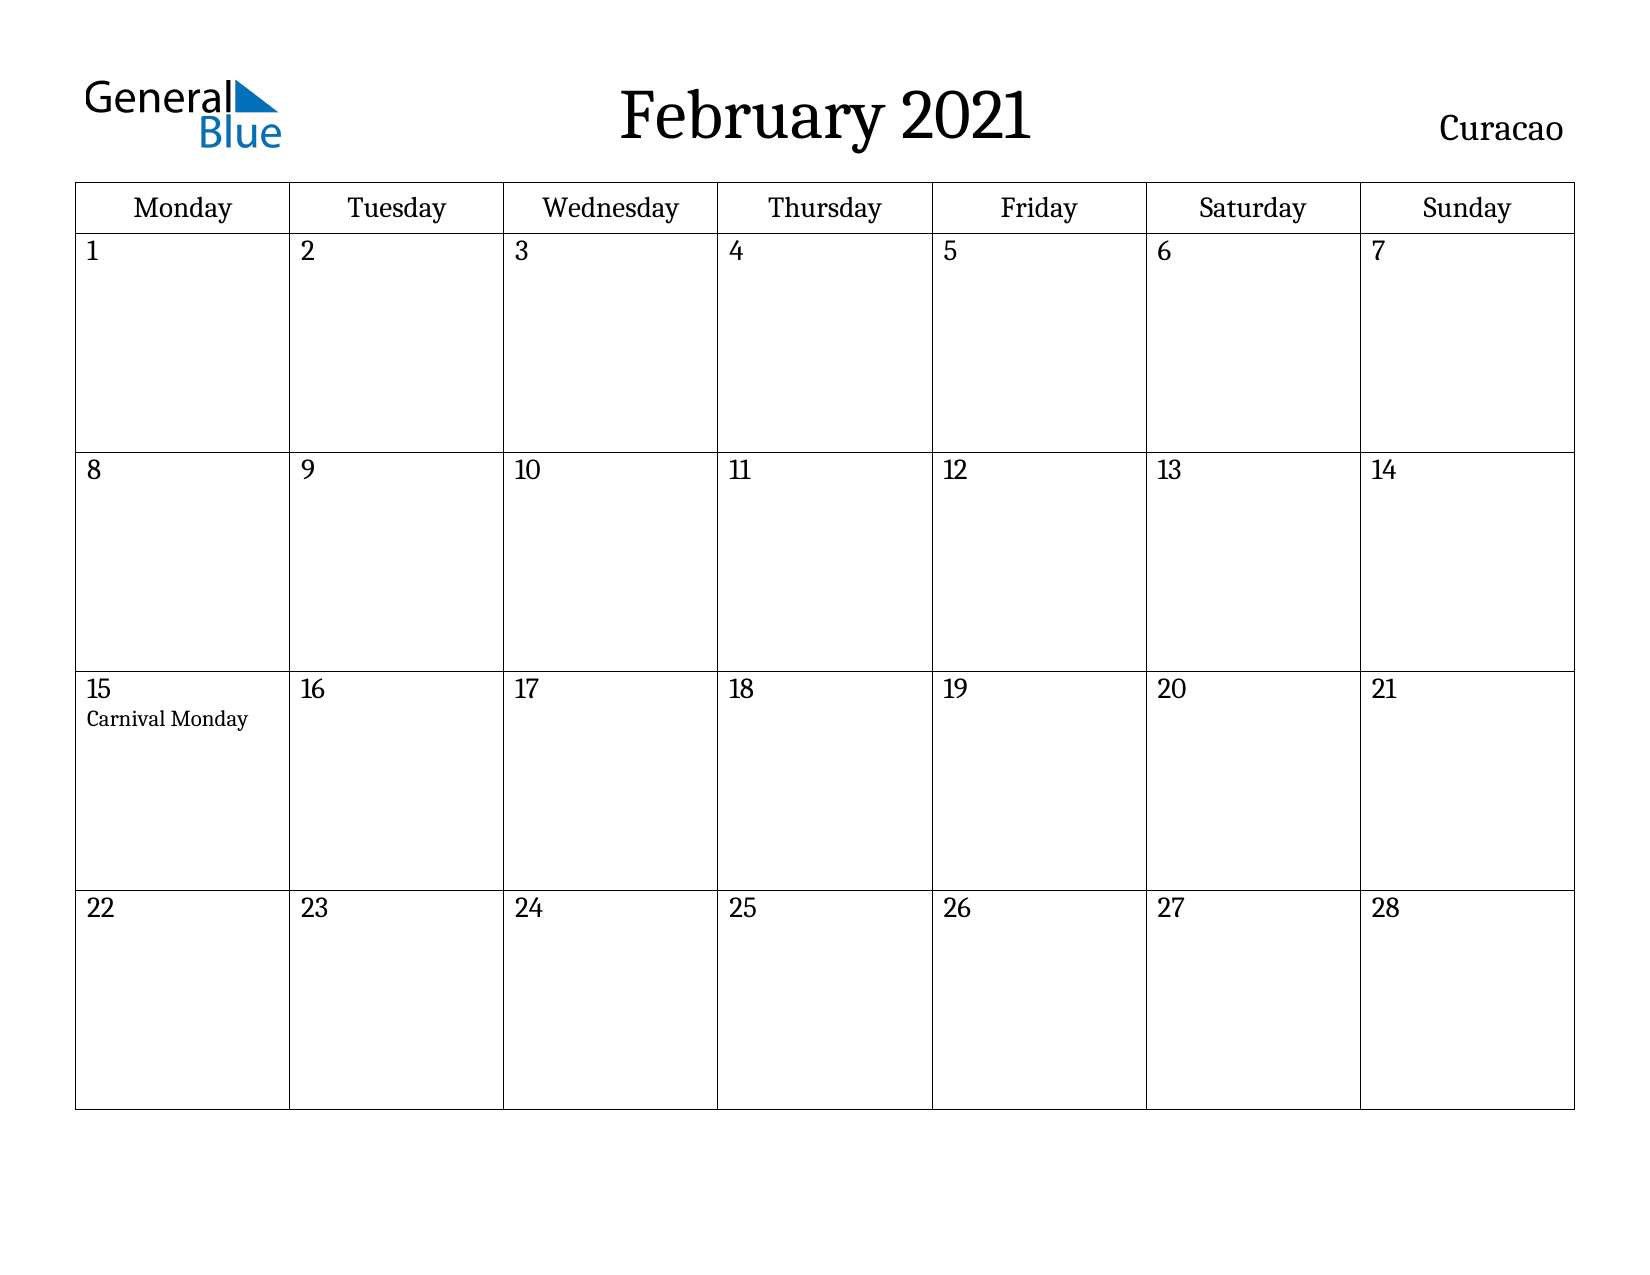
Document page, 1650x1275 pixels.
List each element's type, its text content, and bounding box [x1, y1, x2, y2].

table_header Curacao [1146, 75, 1574, 182]
table_cell 8 [76, 453, 289, 486]
table_cell 5 [933, 234, 1146, 267]
table_cell 23 [290, 891, 503, 924]
table_cell [1147, 486, 1360, 671]
table_cell [76, 924, 289, 1109]
table_cell [718, 705, 932, 890]
table_cell Tuesday [290, 183, 503, 233]
table_cell 19 [933, 672, 1146, 705]
table_cell 13 [1147, 453, 1360, 486]
table_cell 16 [290, 672, 503, 705]
table_cell [504, 924, 717, 1109]
table_cell [1361, 486, 1574, 671]
table_cell Monday [76, 183, 289, 233]
table_cell 6 [1147, 234, 1360, 267]
table_cell [76, 486, 289, 671]
table_cell Carnival Monday [76, 705, 289, 890]
table_cell 21 [1361, 672, 1574, 705]
table_cell 2 [290, 234, 503, 267]
table_cell 4 [718, 234, 932, 267]
table_header February 2021 [504, 75, 1146, 182]
table_cell [933, 705, 1146, 890]
table_cell [718, 486, 932, 671]
table_cell Sunday [1361, 183, 1574, 233]
table_cell [933, 486, 1146, 671]
table_cell 1 [76, 234, 289, 267]
table_cell [290, 486, 503, 671]
table_cell 12 [933, 453, 1146, 486]
table_cell Thursday [718, 183, 932, 233]
table_cell 3 [504, 234, 717, 267]
table_cell 18 [718, 672, 932, 705]
table_cell 20 [1147, 672, 1360, 705]
table_cell [504, 486, 717, 671]
table_cell [718, 924, 932, 1109]
table_cell [1147, 705, 1360, 890]
table_cell [1361, 267, 1574, 452]
table_cell [1147, 924, 1360, 1109]
table_cell 22 [76, 891, 289, 924]
picture [86, 80, 281, 148]
table_cell [718, 267, 932, 452]
table_cell 15 [76, 672, 289, 705]
table_cell 26 [933, 891, 1146, 924]
table_cell [290, 924, 503, 1109]
table_cell [504, 705, 717, 890]
table_cell 14 [1361, 453, 1574, 486]
table_cell 28 [1361, 891, 1574, 924]
table_header [76, 75, 503, 182]
table_cell [1361, 705, 1574, 890]
table_cell [290, 267, 503, 452]
table_cell 27 [1147, 891, 1360, 924]
table_cell 7 [1361, 234, 1574, 267]
table_cell Saturday [1147, 183, 1360, 233]
table_cell 9 [290, 453, 503, 486]
table_cell Friday [933, 183, 1146, 233]
table_cell [76, 267, 289, 452]
table_cell 10 [504, 453, 717, 486]
table_cell [290, 705, 503, 890]
table_cell [1147, 267, 1360, 452]
table_cell [933, 924, 1146, 1109]
table_cell 17 [504, 672, 717, 705]
table_cell [933, 267, 1146, 452]
table_cell Wednesday [504, 183, 717, 233]
table_cell 24 [504, 891, 717, 924]
table_cell [504, 267, 717, 452]
table_cell 25 [718, 891, 932, 924]
table_cell 11 [718, 453, 932, 486]
table_cell [1361, 924, 1574, 1109]
